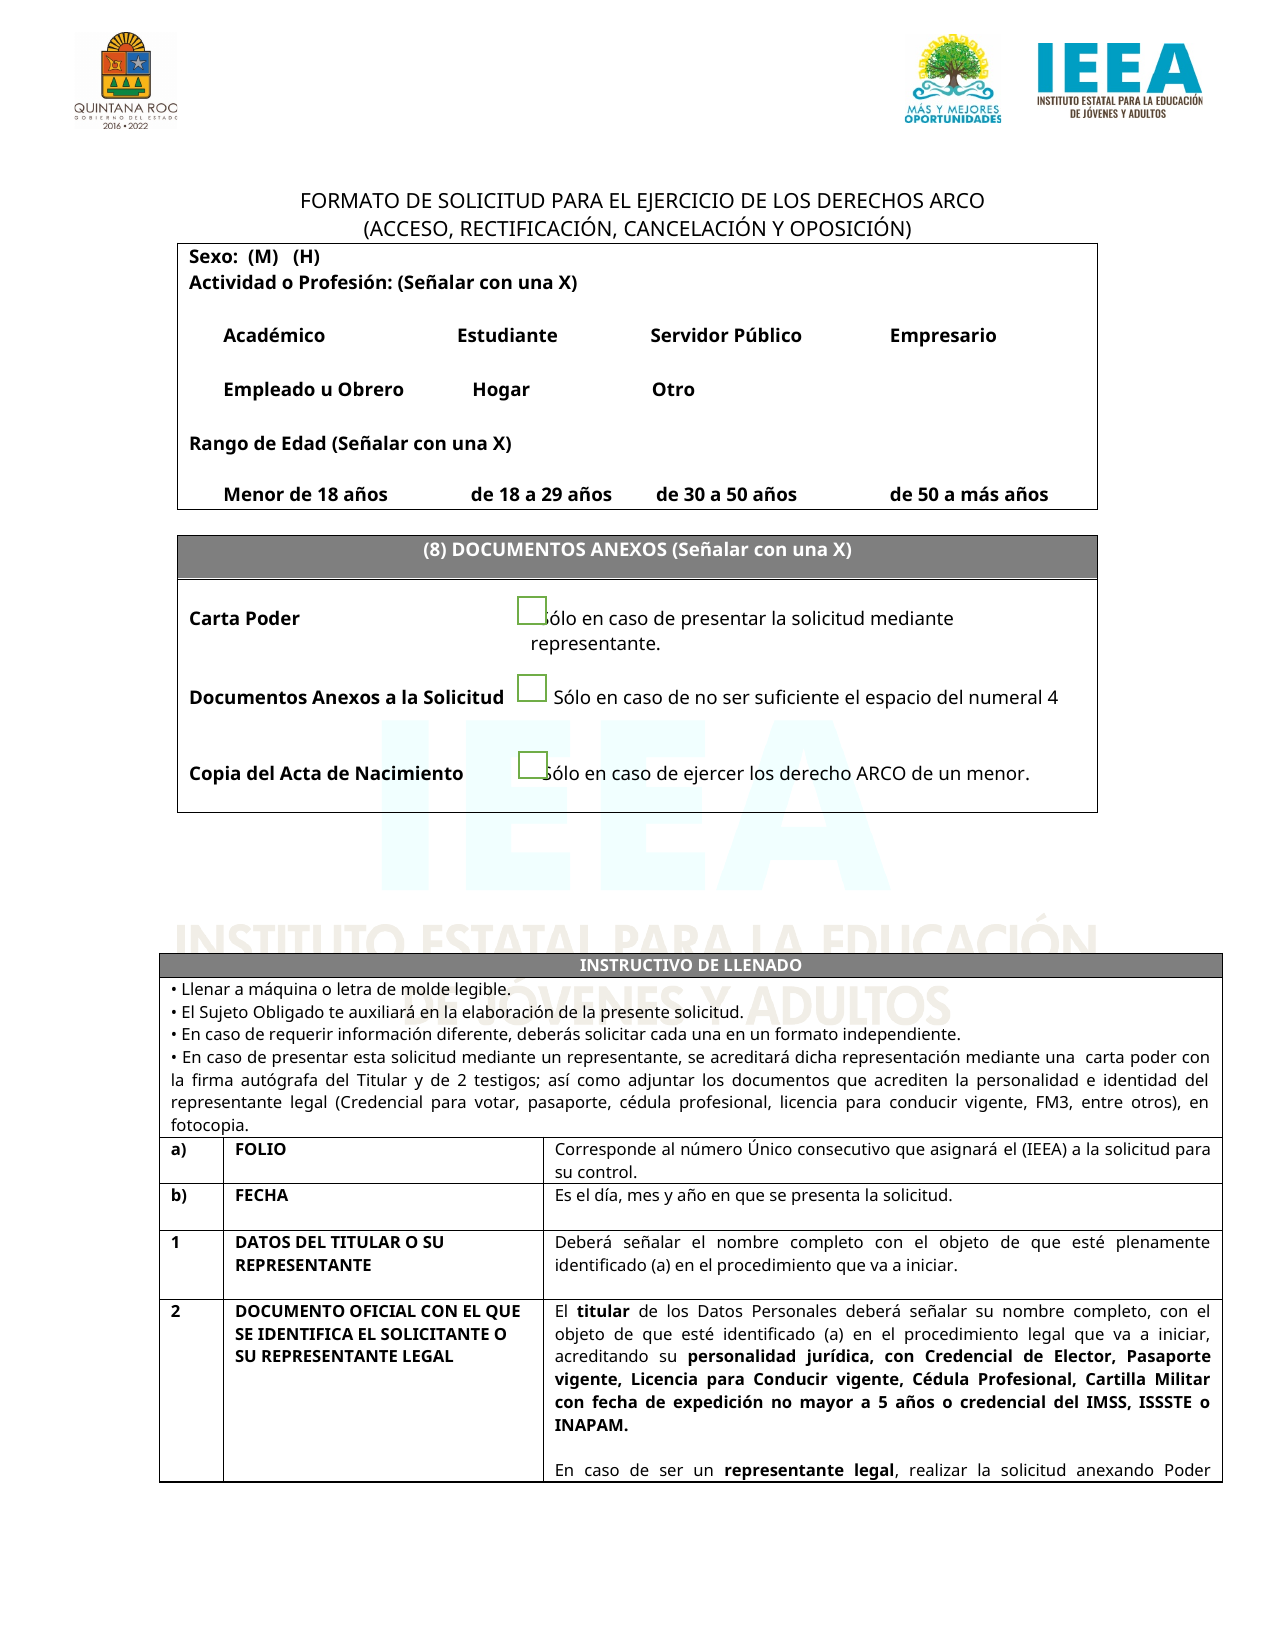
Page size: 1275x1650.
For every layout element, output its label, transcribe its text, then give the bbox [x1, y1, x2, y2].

table_cell Deberá señalar el nombre completo con el objeto de que esté plenamente identificado (a) en el procedimiento que va a iniciar. [544, 1231, 1222, 1299]
table_header INSTRUCTIVO DE LLENADO [160, 954, 1222, 977]
table_cell FECHA [224, 1184, 543, 1229]
picture [904, 34, 1002, 123]
table_cell Sexo: (M) (H) Actividad o Profesión: (Señalar con una X) Académico Estudiante Servidor Público Empresario Empleado u Obrero Hogar Otro Rango de Edad (Señalar con una X) Menor de 18 años de 18 a 29 años de 30 a 50 años de 50 a más años [178, 244, 1097, 509]
table_cell b) [160, 1184, 223, 1229]
picture [1037, 43, 1203, 118]
picture [74, 32, 178, 129]
table_cell Corresponde al número Único consecutivo que asignará el (IEEA) a la solicitud para su control. [544, 1138, 1222, 1183]
table_cell • Llenar a máquina o letra de molde legible. • El Sujeto Obligado te auxiliará en la elaboración de la presente solicitud. • En caso de requerir información diferente, deberás solicitar cada una en un formato independiente. • En caso de presentar esta solicitud mediante un representante, se acreditará dicha representación mediante una carta poder con la firma autógrafa del Titular y de 2 testigos; así como adjuntar los documentos que acrediten la personalidad e identidad del representante legal (Credencial para votar, pasaporte, cédula profesional, licencia para conducir vigente, FM3, entre otros), en fotocopia. [160, 978, 1222, 1137]
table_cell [544, 1300, 1222, 1481]
table_cell Carta Poder Sólo en caso de presentar la solicitud mediante representante. Documentos Anexos a la Solicitud Sólo en caso de no ser suficiente el espacio del numeral 4 Copia del Acta de Nacimiento Sólo en caso de ejercer los derecho ARCO de un menor. [178, 580, 1097, 812]
table_cell Es el día, mes y año en que se presenta la solicitud. [544, 1184, 1222, 1229]
table_cell DATOS DEL TITULAR O SU REPRESENTANTE [224, 1231, 543, 1299]
table_cell 2 [160, 1300, 223, 1481]
table_cell a) [160, 1138, 223, 1183]
table_cell 1 [160, 1231, 223, 1299]
table_cell FOLIO [224, 1138, 543, 1183]
table_header (8) DOCUMENTOS ANEXOS (Señalar con una X) [178, 536, 1097, 578]
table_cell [224, 1300, 543, 1481]
